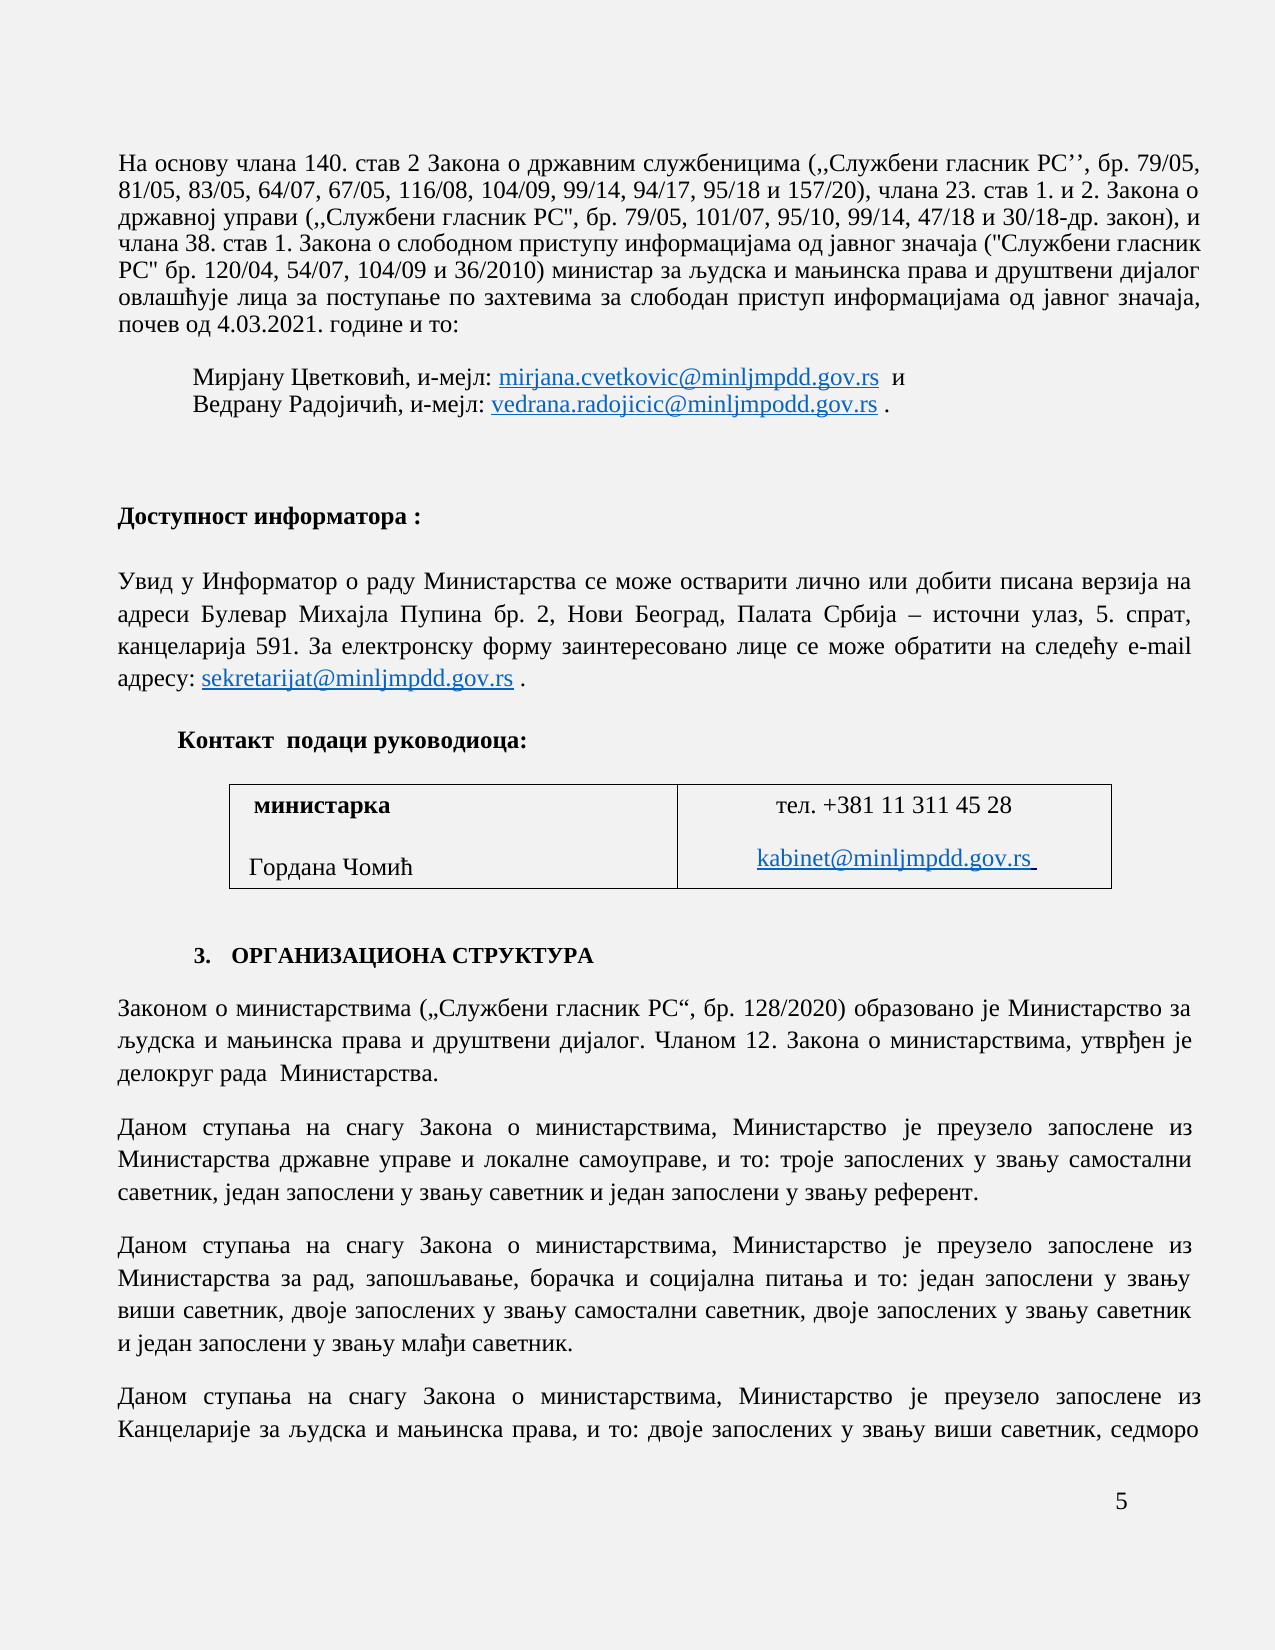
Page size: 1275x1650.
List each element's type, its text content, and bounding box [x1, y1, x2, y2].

text Доступност информатора : [117, 501, 1192, 530]
table_header министарка Гордана Чомић [230, 785, 677, 888]
text Увид у Информатор о раду Министарства се може остварити лично или добити писана верзија на адреси Булевар Михаjла Пупина бр. 2, Нови Београд, Палата Србија – источни улаз, 5. спрат, канцеларија 591. За електронску форму заинтересовано лице се може обратити на следећу e-mail адресу: sekretarijat@minljmpdd.gov.rs . [117, 566, 1192, 692]
text Контакт подаци руководиоца: [167, 725, 1201, 753]
table_header тел. +381 11 311 45 28 kabinet@minljmpdd.gov.rs [678, 785, 1111, 888]
subtitle Законом о министарствима („Службени гласник РС“, бр. 128/2020) образовано је Министарство за људска и мањинска права и друштвени дијалог. Чланом 12. Закона о министарствима, утврђен је делокруг рада Министарства. [117, 993, 1192, 1087]
subtitle Даном ступања на снагу Закона о министарствима, Министарство je преузелo запослене из Министарства државне управе и локалне самоуправе, и то: троје запослених у звању самостални саветник, један запослени у звању саветник и један запослени у звању референт. [117, 1112, 1192, 1205]
subtitle ОРГАНИЗАЦИОНА СТРУКТУРА [194, 942, 1192, 968]
text Ведрану Радојичић, и-мејл: vedrana.radojicic@minljmpodd.gov.rs . [118, 391, 1201, 417]
text На основу члана 140. став 2 Закона о државним службеницима (,,Службени гласник РС’’, бр. 79/05, 81/05, 83/05, 64/07, 67/05, 116/08, 104/09, 99/14, 94/17, 95/18 и 157/20), члана 23. став 1. и 2. Закона о државној управи (,,Службени гласник РС'', бр. 79/05, 101/07, 95/10, 99/14, 47/18 и 30/18-др. закон), и члана 38. став 1. Закона о слободном приступу информацијама од јавног значаја (''Службени гласник РС'' бр. 120/04, 54/07, 104/09 и 36/2010) министар за људска и мањинска права и друштвени дијалог овлашћује лица за поступање по захтевима за слободан приступ информацијама од јавног значаја, почев од 4.03.2021. године и то: [118, 150, 1201, 337]
subtitle Даном ступања на снагу Закона о министарствима, Министарство je преузело запослене из Министарства за рад, запошљавање, борачка и социјална питања и то: један запослени у звању виши саветник, двоје запослених у звању самостални саветник, двоје запослених у звању саветник и један запослени у звању млађи саветник. [117, 1230, 1192, 1356]
text Мирјану Цветковић, и-мејл: mirjana.cvetkovic@minljmpdd.gov.rs и [118, 364, 1201, 391]
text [117, 1381, 1201, 1442]
